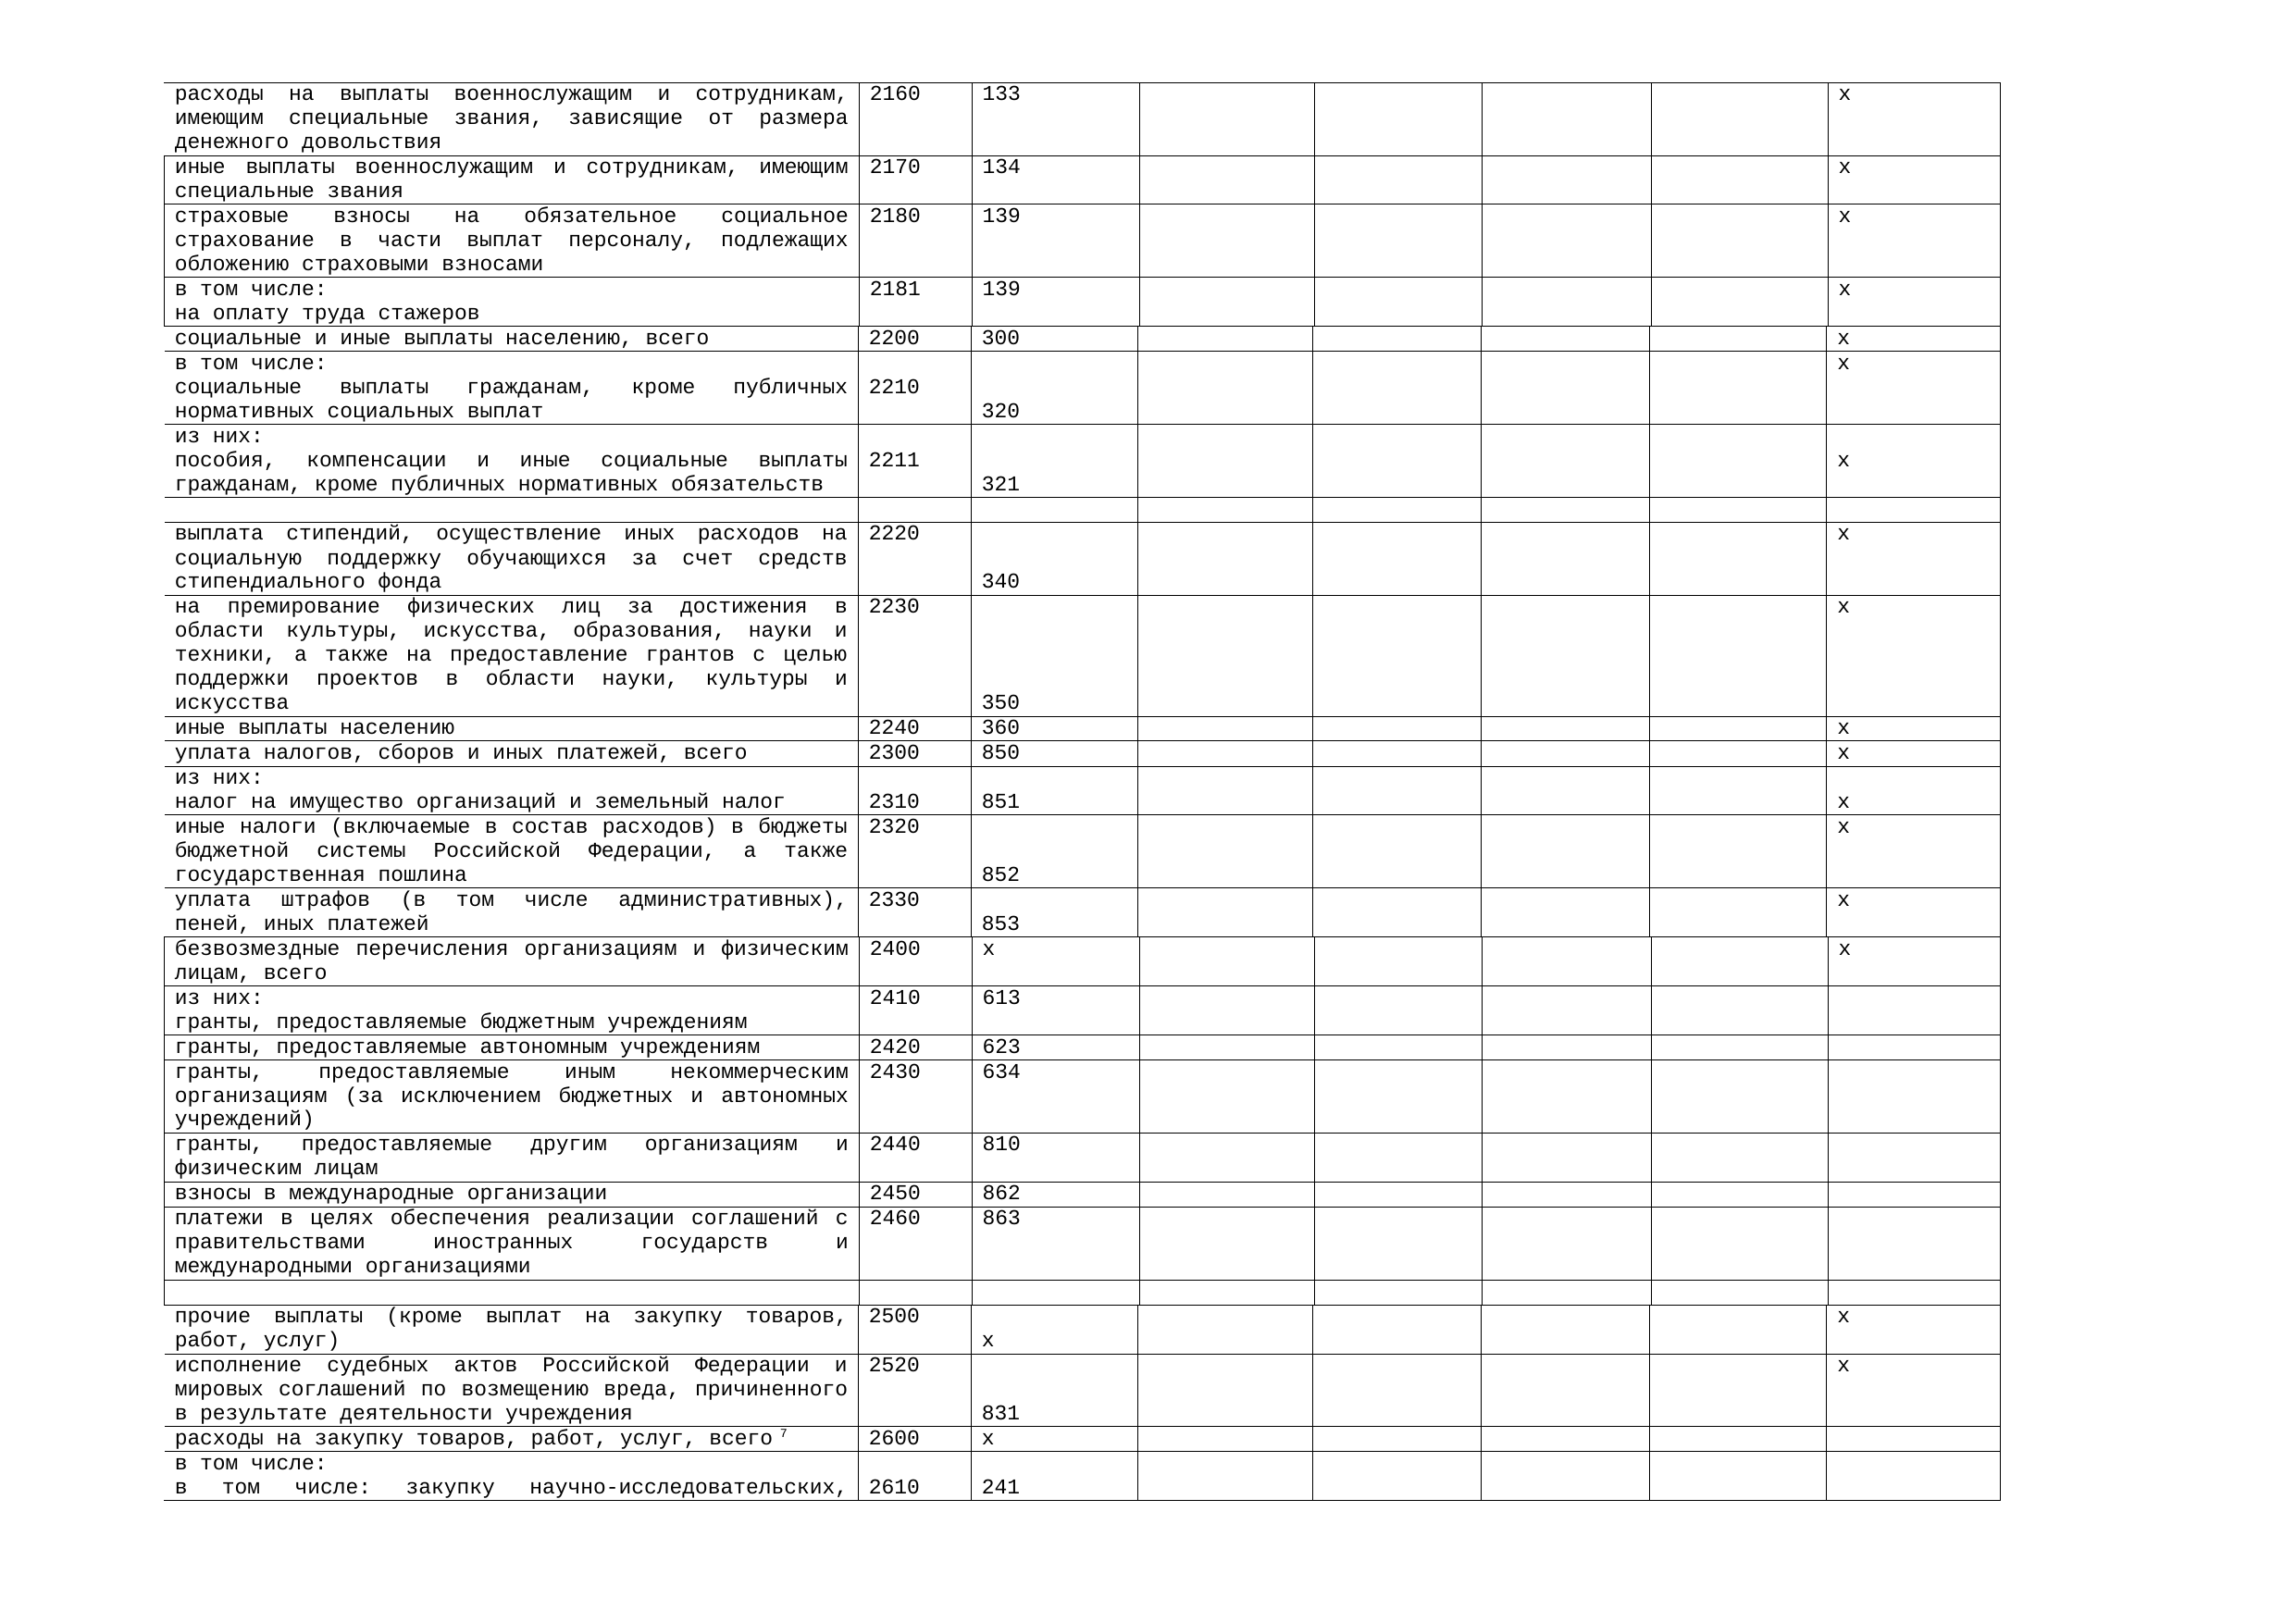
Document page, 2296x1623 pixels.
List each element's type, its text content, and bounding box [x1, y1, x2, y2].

table_cell 613 [973, 986, 1139, 1035]
table_cell [1483, 1060, 1651, 1133]
table_cell иные налоги (включаемые в состав расходов) в бюджеты бюджетной системы Российской Федерации, а также государственная пошлина [164, 814, 858, 887]
table_cell [1482, 498, 1649, 522]
table_cell [972, 767, 1137, 790]
table_cell [1313, 327, 1481, 351]
table_cell [1138, 717, 1312, 740]
table_cell [1483, 204, 1651, 277]
table_cell 350 [972, 596, 1137, 715]
table_cell из них: гранты, предоставляемые бюджетным учреждениям [165, 986, 859, 1035]
table_cell x [1829, 204, 2000, 277]
table_cell [1652, 937, 1828, 985]
table_cell [1482, 1355, 1649, 1426]
table_cell [859, 425, 971, 449]
table_cell [164, 497, 858, 522]
table_cell [1138, 790, 1312, 814]
table_cell [1829, 986, 2000, 1035]
table_cell [1650, 767, 1826, 790]
table_cell x [1829, 278, 2000, 326]
table_cell социальные выплаты гражданам, кроме публичных нормативных социальных выплат [164, 376, 858, 424]
table_cell [1313, 425, 1481, 449]
table_cell 831 [972, 1355, 1137, 1426]
table_cell [1483, 156, 1651, 204]
table_cell х [1827, 352, 2000, 376]
table_cell [1313, 888, 1481, 936]
table_cell [1483, 986, 1651, 1035]
table_cell [1483, 83, 1651, 155]
table_cell х [1827, 717, 2000, 740]
table_cell 853 [972, 888, 1137, 936]
table_cell [1313, 717, 1481, 740]
table_cell [1138, 327, 1312, 351]
table_cell 852 [972, 815, 1137, 887]
table_cell гранты, предоставляемые другим организациям и физическим лицам [165, 1134, 859, 1182]
table_cell х [1827, 596, 2000, 715]
table_cell [1482, 425, 1649, 449]
table_cell [1315, 1208, 1482, 1279]
table_cell 2170 [860, 156, 972, 204]
table_cell [1138, 1306, 1312, 1353]
table_cell [1138, 1452, 1312, 1476]
table_cell [1140, 204, 1314, 277]
table_cell [1140, 986, 1314, 1035]
table_cell [1313, 1452, 1481, 1476]
table_cell 2400 [860, 937, 972, 985]
table_cell [859, 767, 971, 790]
table_cell [1650, 449, 1826, 497]
table_cell х [1827, 1355, 2000, 1426]
table_cell социальные и иные выплаты населению, всего [164, 327, 858, 351]
table_cell [1315, 278, 1482, 326]
table_cell 2430 [860, 1060, 972, 1133]
table_cell расходы на закупку товаров, работ, услуг, всего 7 [164, 1426, 858, 1451]
table_cell [972, 498, 1137, 522]
table_cell [1650, 717, 1826, 740]
table_cell [1652, 1208, 1828, 1279]
table_cell 139 [973, 204, 1139, 277]
table_cell [1315, 83, 1482, 155]
table_cell [1482, 596, 1649, 715]
table_cell [1140, 1035, 1314, 1059]
table_cell [1315, 156, 1482, 204]
table_cell гранты, предоставляемые иным некоммерческим организациям (за исключением бюджетных и автономных учреждений) [165, 1060, 859, 1133]
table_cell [164, 1476, 858, 1500]
table_cell [973, 1281, 1139, 1304]
table_cell [972, 425, 1137, 449]
table_cell уплата штрафов (в том числе административных), пеней, иных платежей [164, 887, 858, 936]
table_cell 2610 [859, 1476, 971, 1500]
table_cell [1650, 523, 1826, 595]
table_cell [1138, 1427, 1312, 1451]
table_cell [1829, 1281, 2000, 1304]
table_cell 2211 [859, 449, 971, 497]
table_cell 340 [972, 523, 1137, 595]
table_cell 2300 [859, 741, 971, 765]
table_cell 2220 [859, 523, 971, 595]
table_cell 2600 [859, 1427, 971, 1451]
table_cell [1650, 1306, 1826, 1353]
table_cell [1650, 327, 1826, 351]
table_cell [1315, 1134, 1482, 1182]
table_cell [1652, 83, 1828, 155]
table_cell 851 [972, 790, 1137, 814]
table_cell x [1829, 83, 2000, 155]
table_cell 321 [972, 449, 1137, 497]
table_cell х [1827, 449, 2000, 497]
table_cell [1315, 1035, 1482, 1059]
table_cell [1483, 1035, 1651, 1059]
table_cell [1140, 1183, 1314, 1207]
table_cell [1482, 767, 1649, 790]
table_cell [1482, 1306, 1649, 1353]
table_cell прочие выплаты (кроме выплат на закупку товаров, работ, услуг) [164, 1306, 858, 1353]
table_cell [1650, 741, 1826, 765]
table_cell [1652, 1183, 1828, 1207]
table_cell 2450 [860, 1183, 972, 1207]
table_cell [1315, 1183, 1482, 1207]
table_cell [1140, 1134, 1314, 1182]
table_cell [1482, 352, 1649, 376]
table_cell [1827, 1476, 2000, 1500]
table_cell [1140, 1281, 1314, 1304]
table_cell [1482, 717, 1649, 740]
table_cell [1650, 1427, 1826, 1451]
table_cell x [973, 937, 1139, 985]
table_cell [1313, 741, 1481, 765]
table_cell 2210 [859, 376, 971, 424]
table_cell [1483, 1183, 1651, 1207]
table_cell [1138, 1355, 1312, 1426]
table_cell [1829, 1060, 2000, 1133]
table_cell [1652, 1134, 1828, 1182]
table_cell в том числе: [164, 351, 858, 376]
table_cell [1650, 498, 1826, 522]
table_cell [165, 1281, 859, 1304]
table_cell x [1829, 156, 2000, 204]
table_cell 2230 [859, 596, 971, 715]
table_cell [1482, 1476, 1649, 1500]
table_cell [859, 352, 971, 376]
table_cell х [1827, 815, 2000, 887]
table_cell [1313, 1355, 1481, 1426]
table_cell [1140, 1060, 1314, 1133]
table_cell [1650, 1355, 1826, 1426]
table_cell [1652, 156, 1828, 204]
table_cell [1140, 1208, 1314, 1279]
table_cell расходы на выплаты военнослужащим и сотрудникам, имеющим специальные звания, зависящие от размера денежного довольствия [164, 83, 859, 155]
table_cell 2200 [859, 327, 971, 351]
table_cell взносы в международные организации [165, 1183, 859, 1207]
table_cell страховые взносы на обязательное социальное страхование в части выплат персоналу, подлежащих обложению страховыми взносами [165, 204, 859, 277]
table_cell 2310 [859, 790, 971, 814]
table_cell [1482, 376, 1649, 424]
table_cell [1650, 790, 1826, 814]
table_cell [1650, 352, 1826, 376]
table_cell х [972, 1306, 1137, 1353]
table_cell [860, 1281, 972, 1304]
table_cell 862 [973, 1183, 1139, 1207]
table_cell 320 [972, 376, 1137, 424]
table_cell [1829, 1183, 2000, 1207]
table_cell в том числе: на оплату труда стажеров [165, 278, 859, 326]
table_cell [1652, 1035, 1828, 1059]
table_cell [1829, 1134, 2000, 1182]
table_cell [1652, 278, 1828, 326]
table_cell 2320 [859, 815, 971, 887]
table_cell [1483, 1134, 1651, 1182]
table_cell в том числе: [164, 1451, 858, 1476]
table_cell х [1827, 888, 2000, 936]
table_cell х [1827, 1306, 2000, 1353]
table_cell [1138, 498, 1312, 522]
table_cell [1483, 1281, 1651, 1304]
table_cell [1140, 156, 1314, 204]
table_cell иные выплаты населению [164, 716, 858, 740]
table_cell [1482, 790, 1649, 814]
table_cell 863 [973, 1208, 1139, 1279]
table_cell [1482, 815, 1649, 887]
table_cell [1315, 937, 1482, 985]
table_cell безвозмездные перечисления организациям и физическим лицам, всего [165, 937, 859, 985]
table_cell х [1827, 741, 2000, 765]
table_cell [1482, 523, 1649, 595]
table_cell [1138, 815, 1312, 887]
table_cell [1138, 767, 1312, 790]
table_cell 623 [973, 1035, 1139, 1059]
table_cell 2240 [859, 717, 971, 740]
table_cell [1138, 888, 1312, 936]
table_cell [1313, 449, 1481, 497]
table_cell иные выплаты военнослужащим и сотрудникам, имеющим специальные звания [165, 156, 859, 204]
table_cell 810 [973, 1134, 1139, 1182]
table_cell [1140, 278, 1314, 326]
table_cell [1313, 498, 1481, 522]
table_cell 850 [972, 741, 1137, 765]
table_cell 2440 [860, 1134, 972, 1182]
table_cell [1140, 83, 1314, 155]
table_cell 300 [972, 327, 1137, 351]
table_cell [1138, 596, 1312, 715]
table_cell [1652, 204, 1828, 277]
table_cell [1652, 1060, 1828, 1133]
table_cell [1650, 815, 1826, 887]
table_cell из них: [164, 766, 858, 790]
table_cell из них: [164, 424, 858, 449]
table_cell [1650, 376, 1826, 424]
table_cell [1652, 986, 1828, 1035]
table_cell [859, 498, 971, 522]
table_cell [1482, 888, 1649, 936]
table_cell [1827, 1452, 2000, 1476]
table_cell x [1829, 937, 2000, 985]
table_cell [1827, 425, 2000, 449]
table_cell [1650, 1476, 1826, 1500]
table_cell [1138, 376, 1312, 424]
table_cell [1313, 1427, 1481, 1451]
table_cell [1315, 1281, 1482, 1304]
table_cell 2181 [860, 278, 972, 326]
table_cell [1140, 937, 1314, 985]
table_cell [1827, 498, 2000, 522]
table_cell [1650, 888, 1826, 936]
table_cell [1829, 1035, 2000, 1059]
table_cell х [1827, 523, 2000, 595]
table_cell [1827, 767, 2000, 790]
table_cell [1313, 596, 1481, 715]
table_cell [1482, 1427, 1649, 1451]
table_cell [1315, 204, 1482, 277]
table_cell [1313, 815, 1481, 887]
table_cell 2520 [859, 1355, 971, 1426]
table_cell [1827, 1427, 2000, 1451]
table_cell [1138, 449, 1312, 497]
table_cell [972, 352, 1137, 376]
table_cell [1138, 352, 1312, 376]
table_cell 133 [973, 83, 1139, 155]
table_cell налог на имущество организаций и земельный налог [164, 790, 858, 814]
table_cell [1482, 327, 1649, 351]
table_cell 2410 [860, 986, 972, 1035]
table_cell 2420 [860, 1035, 972, 1059]
table_cell [1650, 1452, 1826, 1476]
table_cell 139 [973, 278, 1139, 326]
table_cell [1313, 352, 1481, 376]
table_cell 241 [972, 1476, 1137, 1500]
table_cell [1313, 1306, 1481, 1353]
table_cell гранты, предоставляемые автономным учреждениям [165, 1035, 859, 1059]
table_cell [1827, 376, 2000, 424]
table_cell исполнение судебных актов Российской Федерации и мировых соглашений по возмещению вреда, причиненного в результате деятельности учреждения [164, 1354, 858, 1426]
table_cell [1313, 767, 1481, 790]
table_cell [859, 1452, 971, 1476]
table_cell 2460 [860, 1208, 972, 1279]
table_cell [1482, 741, 1649, 765]
table_cell [1482, 1452, 1649, 1476]
table_cell [1650, 425, 1826, 449]
table_cell выплата стипендий, осуществление иных расходов на социальную поддержку обучающихся за счет средств стипендиального фонда [164, 522, 858, 595]
table_cell [1138, 1476, 1312, 1500]
table_cell [1138, 523, 1312, 595]
table_cell [1482, 449, 1649, 497]
table_cell [1313, 376, 1481, 424]
table_cell 634 [973, 1060, 1139, 1133]
table_cell [1650, 596, 1826, 715]
table_cell уплата налогов, сборов и иных платежей, всего [164, 740, 858, 765]
table_cell [1138, 741, 1312, 765]
table_cell х [972, 1427, 1137, 1451]
table_cell [1313, 1476, 1481, 1500]
table_cell 2180 [860, 204, 972, 277]
table_cell [1483, 937, 1651, 985]
table_cell х [1827, 790, 2000, 814]
table_cell 2500 [859, 1306, 971, 1353]
table_cell 2160 [860, 83, 972, 155]
table_cell [1652, 1281, 1828, 1304]
table_cell [1829, 1208, 2000, 1279]
table_cell [1315, 986, 1482, 1035]
table_cell на премирование физических лиц за достижения в области культуры, искусства, образования, науки и техники, а также на предоставление грантов с целью поддержки проектов в области науки, культуры и искусства [164, 595, 858, 715]
table_cell [1313, 790, 1481, 814]
table_cell [1483, 1208, 1651, 1279]
table_cell 2330 [859, 888, 971, 936]
table_cell [1138, 425, 1312, 449]
table_cell 360 [972, 717, 1137, 740]
table_cell [1313, 523, 1481, 595]
table_cell [972, 1452, 1137, 1476]
table_cell пособия, компенсации и иные социальные выплаты гражданам, кроме публичных нормативных обязательств [164, 449, 858, 497]
table_cell платежи в целях обеспечения реализации соглашений с правительствами иностранных государств и международными организациями [165, 1208, 859, 1279]
table_cell [1315, 1060, 1482, 1133]
table_cell [1483, 278, 1651, 326]
table_cell х [1827, 327, 2000, 351]
table_cell 134 [973, 156, 1139, 204]
